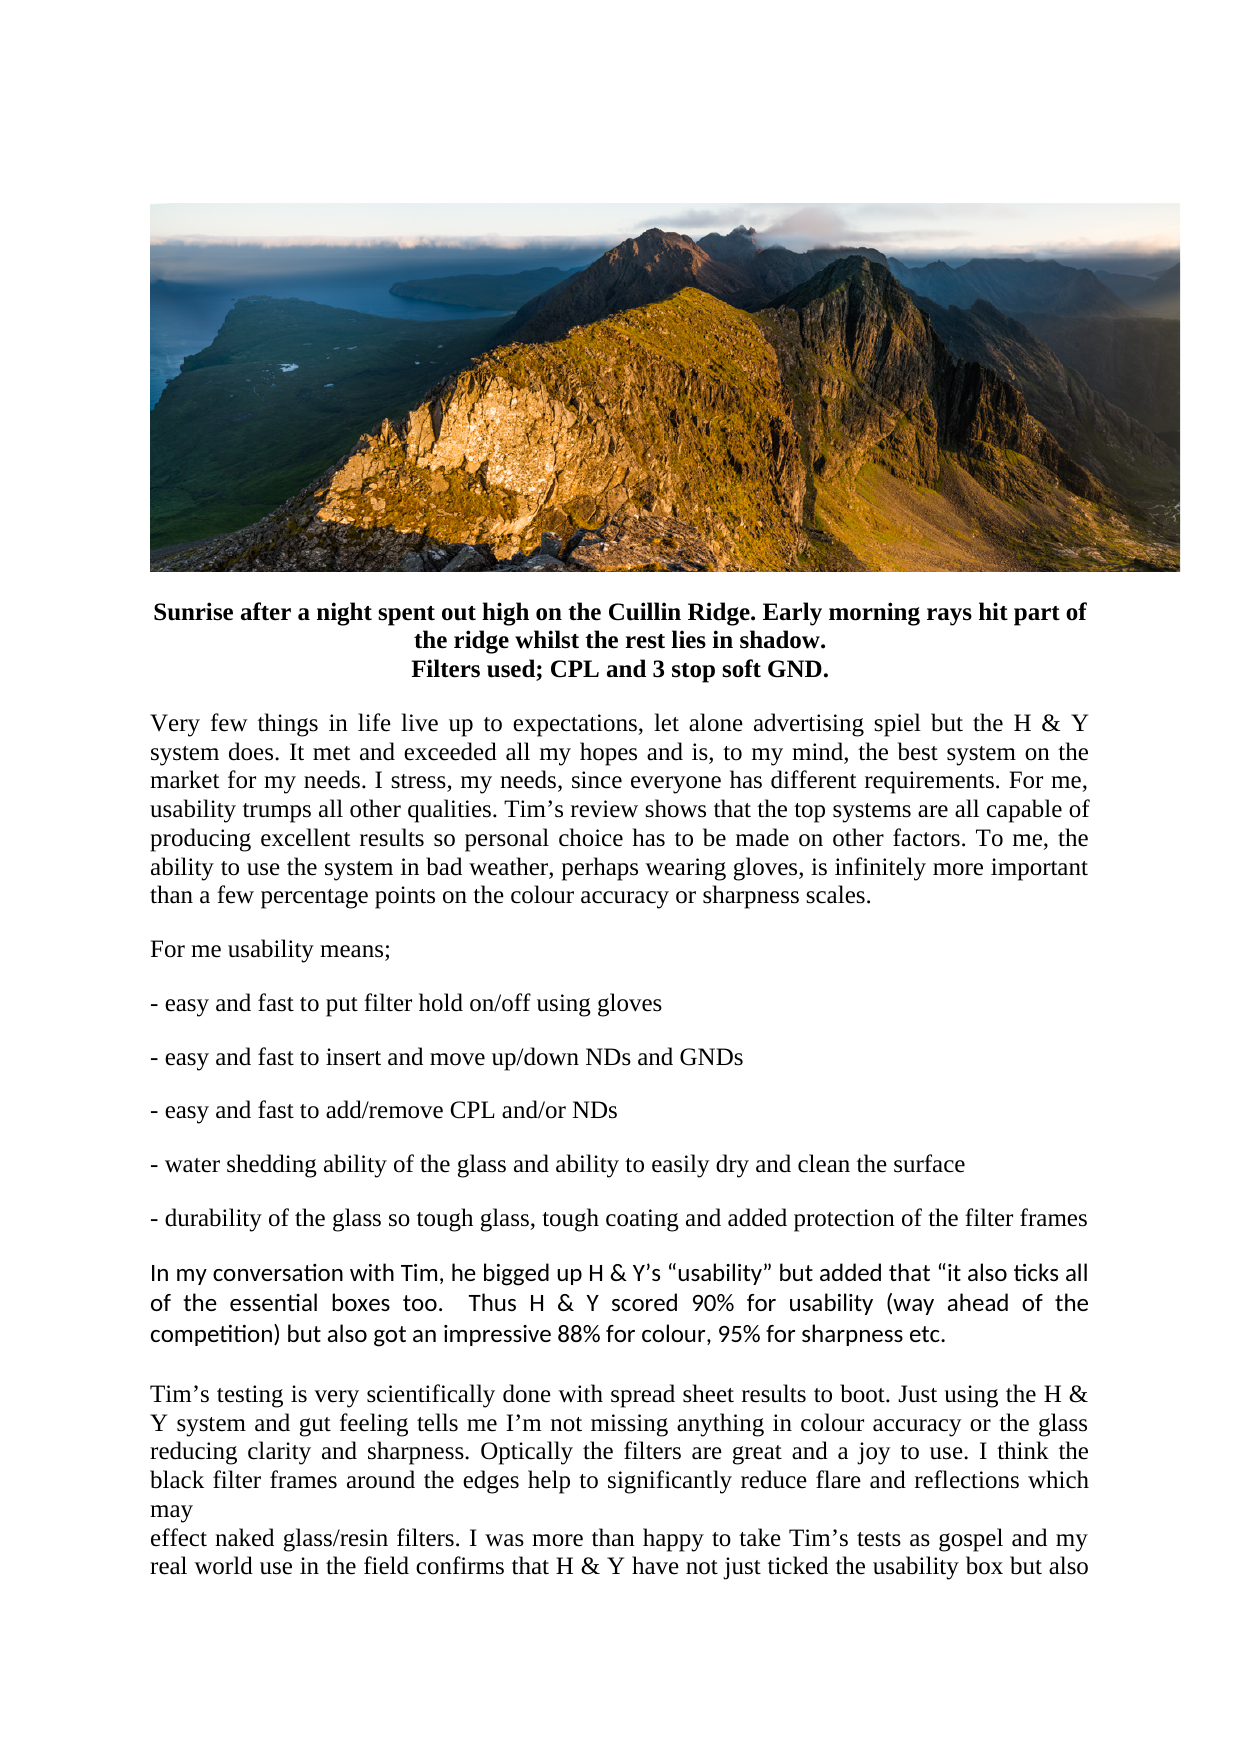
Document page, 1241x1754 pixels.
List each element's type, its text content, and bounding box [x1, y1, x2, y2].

text - water shedding ability of the glass and ability to easily dry and clean the surface [150, 1149, 1090, 1178]
text Very few things in life live up to expectations, let alone advertising spiel but the H & Y system does. It met and exceeded all my hopes and is, to my mind, the best system on the market for my needs. I stress, my needs, since everyone has different requirements. For me, usability trumps all other qualities. Tim’s review shows that the top systems are all capable of producing excellent results so personal choice has to be made on other factors. To me, the ability to use the system in bad weather, perhaps wearing gloves, is infinitely more important than a few percentage points on the colour accuracy or sharpness scales. [150, 708, 1090, 909]
text - durability of the glass so tough glass, tough coating and added protection of the filter frames [150, 1203, 1090, 1232]
text In my conversation with Tim, he bigged up H & Y’s “usability” but added that “it also ticks all of the essential boxes too. Thus H & Y scored 90% for usability (way ahead of the competition) but also got an impressive 88% for colour, 95% for sharpness etc. [150, 1257, 1090, 1348]
picture [150, 203, 1181, 572]
text For me usability means; [150, 934, 1090, 963]
text Sunrise after a night spent out high on the Cuillin Ridge. Early morning rays hit part of the ridge whilst the rest lies in shadow. Filters used; CPL and 3 stop soft GND. [150, 597, 1090, 683]
text Tim’s testing is very scientifically done with spread sheet results to boot. Just using the H & Y system and gut feeling tells me I’m not missing anything in colour accuracy or the glass reducing clarity and sharpness. Optically the filters are great and a joy to use. I think the black filter frames around the edges help to significantly reduce flare and reflections which may [150, 1379, 1090, 1523]
text - easy and fast to put filter hold on/off using gloves [150, 988, 1090, 1017]
text - easy and fast to add/remove CPL and/or NDs [150, 1096, 1090, 1124]
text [150, 1523, 1090, 1580]
text - easy and fast to insert and move up/down NDs and GNDs [150, 1042, 1090, 1071]
